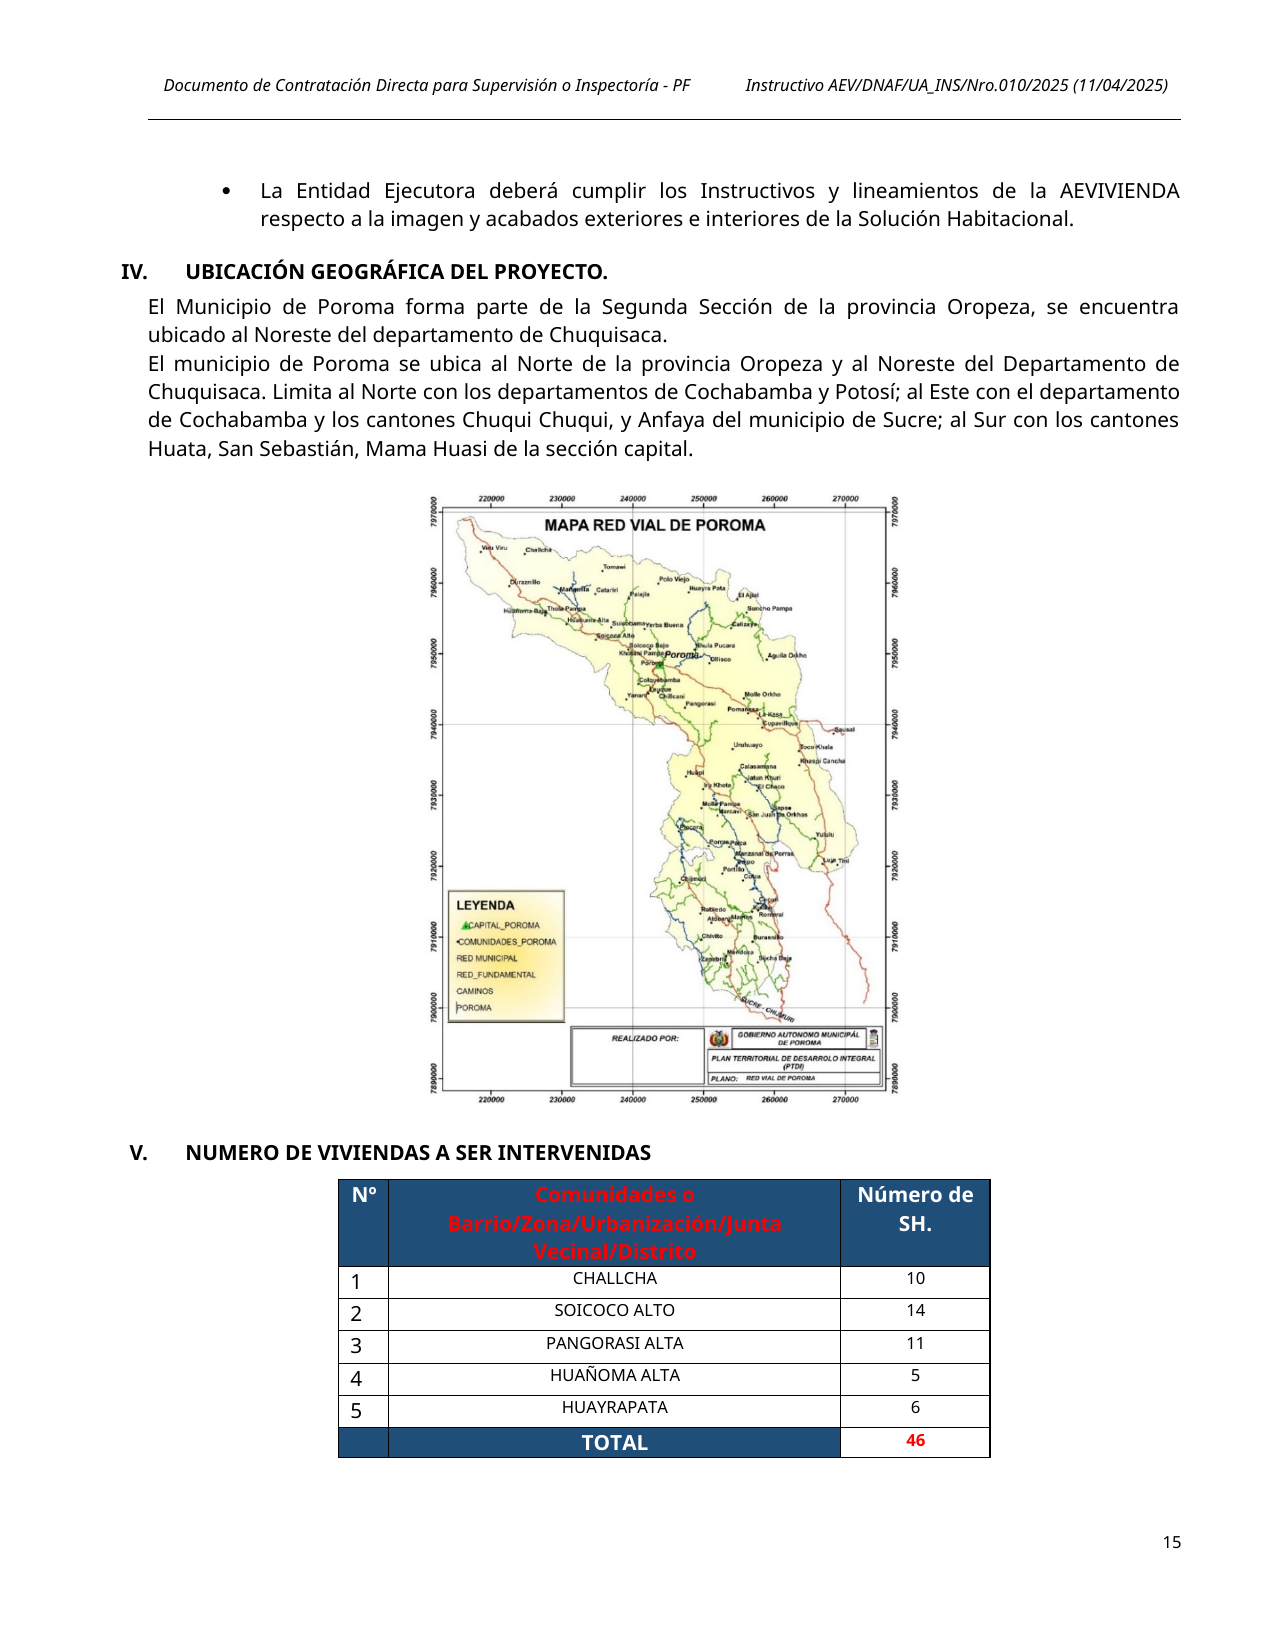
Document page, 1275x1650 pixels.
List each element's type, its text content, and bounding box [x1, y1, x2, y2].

table_cell 11 [841, 1331, 989, 1363]
table_cell 46 [841, 1428, 989, 1457]
table_cell CHALLCHA [389, 1267, 840, 1298]
list NUMERO DE VIVIENDAS A SER INTERVENIDAS [148, 1138, 1181, 1166]
table_header Comunidades o Barrio/Zona/Urbanización/Junta Vecinal/Distrito [389, 1180, 840, 1266]
table_cell 4 [339, 1364, 388, 1395]
table_cell TOTAL [389, 1428, 840, 1457]
table_cell 14 [841, 1299, 989, 1330]
table_cell HUAYRAPATA [389, 1396, 840, 1427]
table_header Nº [339, 1180, 388, 1266]
table_cell PANGORASI ALTA [389, 1331, 840, 1363]
table_header Número de SH. [841, 1180, 989, 1266]
text El municipio de Poroma se ubica al Norte de la provincia Oropeza y al Noreste del Departamento de Chuquisaca. Limita al Norte con los departamentos de Cochabamba y Potosí; al Este con el departamento de Cochabamba y los cantones Chuqui Chuqui, y Anfaya del municipio de Sucre; al Sur con los cantones Huata, San Sebastián, Mama Huasi de la sección capital. [148, 349, 1181, 462]
table_cell 10 [841, 1267, 989, 1298]
table_cell 5 [841, 1364, 989, 1395]
table_cell 6 [841, 1396, 989, 1427]
table_cell 5 [339, 1396, 388, 1427]
text El Municipio de Poroma forma parte de la Segunda Sección de la provincia Oropeza, se encuentra ubicado al Noreste del departamento de Chuquisaca. [148, 292, 1181, 349]
table_cell SOICOCO ALTO [389, 1299, 840, 1330]
list La Entidad Ejecutora deberá cumplir los Instructivos y lineamientos de la AEVIVIENDA respecto a la imagen y acabados exteriores e interiores de la Solución Habitacional. [223, 176, 1181, 233]
table_cell [339, 1428, 388, 1457]
picture [427, 490, 902, 1106]
list UBICACIÓN GEOGRÁFICA DEL PROYECTO. [148, 257, 1181, 286]
table_cell 1 [339, 1267, 388, 1298]
table_cell HUAÑOMA ALTA [389, 1364, 840, 1395]
table_cell 2 [339, 1299, 388, 1330]
table_cell 3 [339, 1331, 388, 1363]
